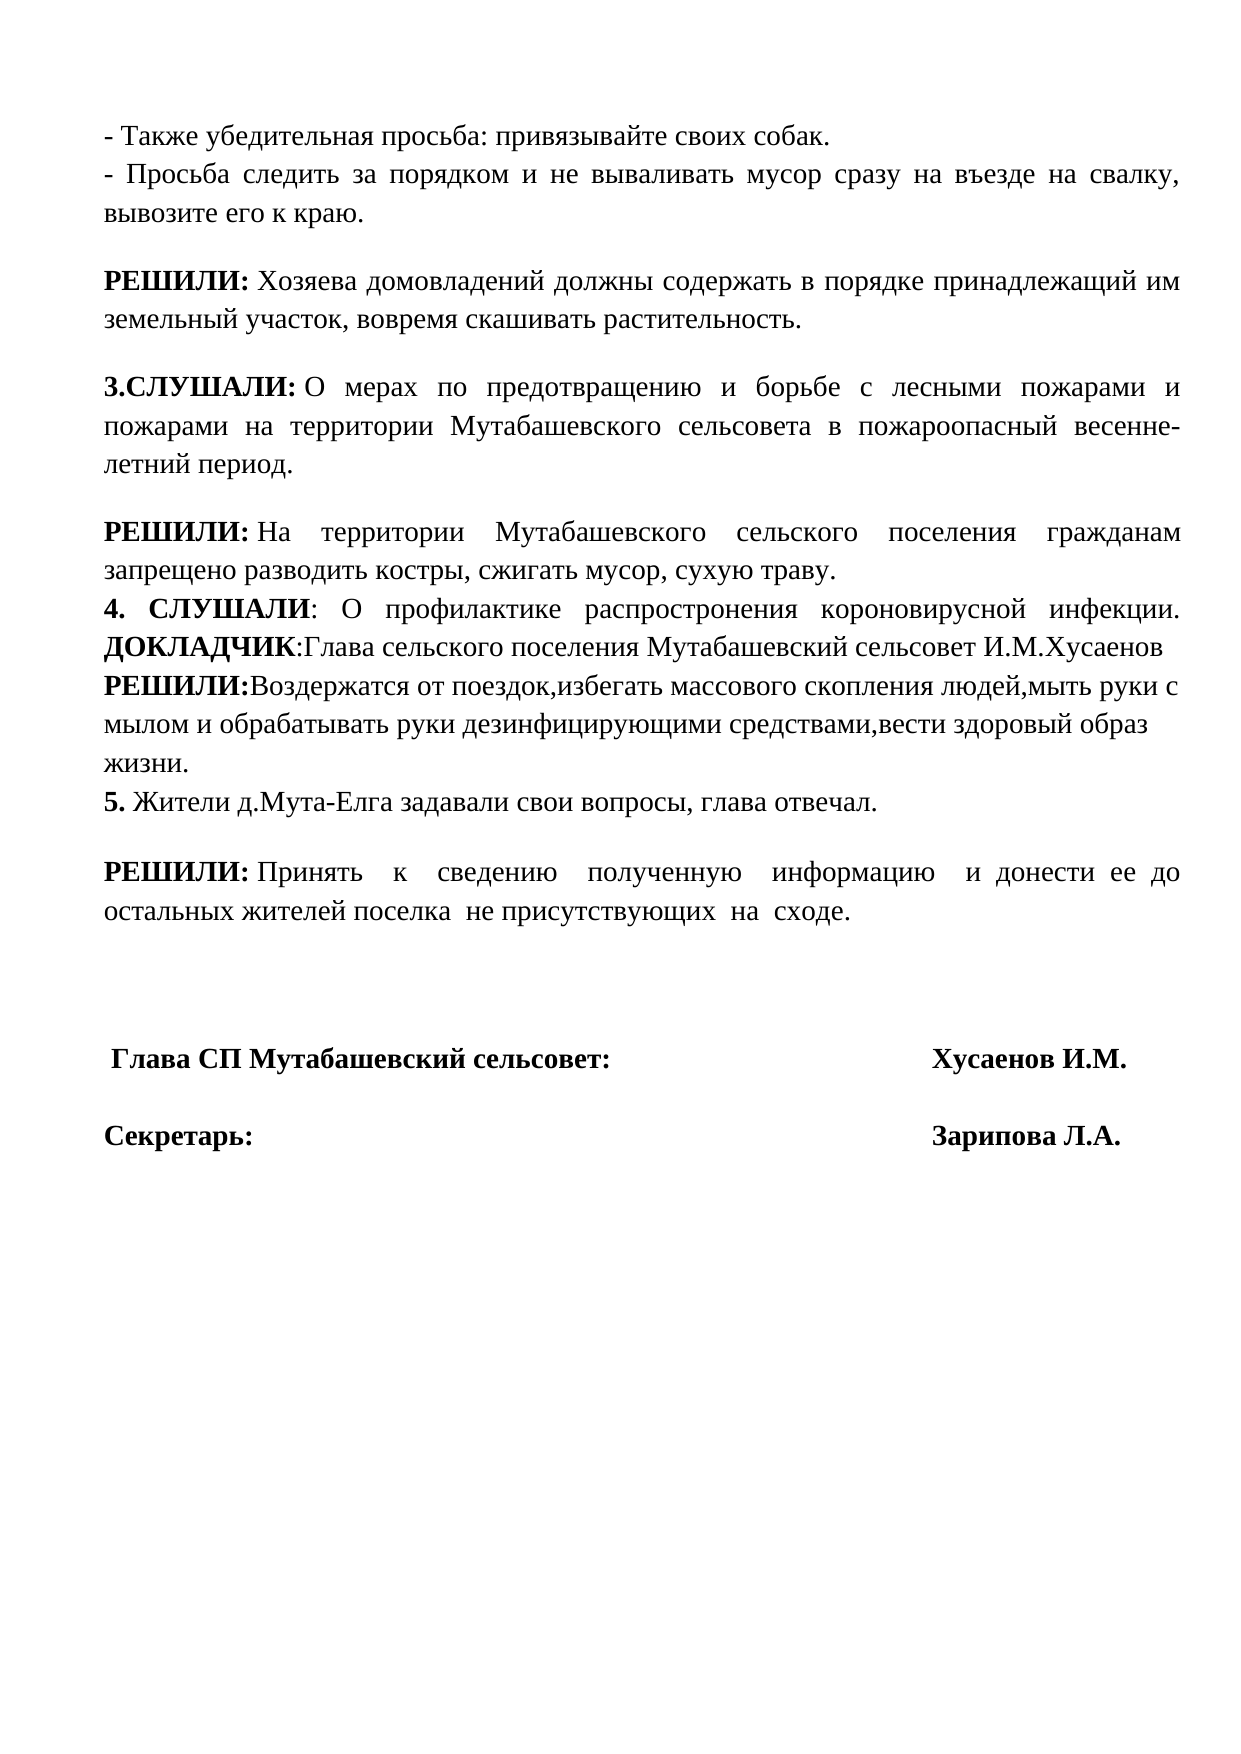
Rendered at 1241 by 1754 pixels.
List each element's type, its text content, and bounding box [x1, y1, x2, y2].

text РЕШИЛИ:Воздержатся от поездок,избегать массового скопления людей,мыть руки с мылом и обрабатывать руки дезинфицирующими средствами,вести здоровый образ жизни. [103, 668, 1181, 779]
text - Также убедительная просьба: привязывайте своих собак. [103, 118, 1181, 152]
text 3.СЛУШАЛИ: О мерах по предотвращению и борьбе с лесными пожарами и пожарами на территории Мутабашевского сельсовета в пожароопасный весенне-летний период. [103, 369, 1181, 480]
text Глава СП Мутабашевский сельсовет: Хусаенов И.М. [103, 1041, 1181, 1074]
text РЕШИЛИ: Хозяева домовладений должны содержать в порядке принадлежащий им земельный участок, вовремя скашивать растительность. [103, 263, 1181, 335]
text 5. Жители д.Мута-Елга задавали свои вопросы, глава отвечал. [103, 784, 1181, 817]
text РЕШИЛИ: Принять к сведению полученную информацию и донести ее до остальных жителей поселка не присутствующих на сходе. [103, 854, 1181, 927]
text 4. СЛУШАЛИ: О профилактике распростронения короновирусной инфекции. ДОКЛАДЧИК:Глава сельского поселения Мутабашевский сельсовет И.М.Хусаенов [103, 591, 1181, 663]
text Секретарь: Зарипова Л.А. [103, 1118, 1181, 1151]
text РЕШИЛИ: На территории Мутабашевского сельского поселения гражданам запрещено разводить костры, сжигать мусор, сухую траву. [103, 514, 1181, 586]
text - Просьба следить за порядком и не вываливать мусор сразу на въезде на свалку, вывозите его к краю. [103, 157, 1181, 229]
